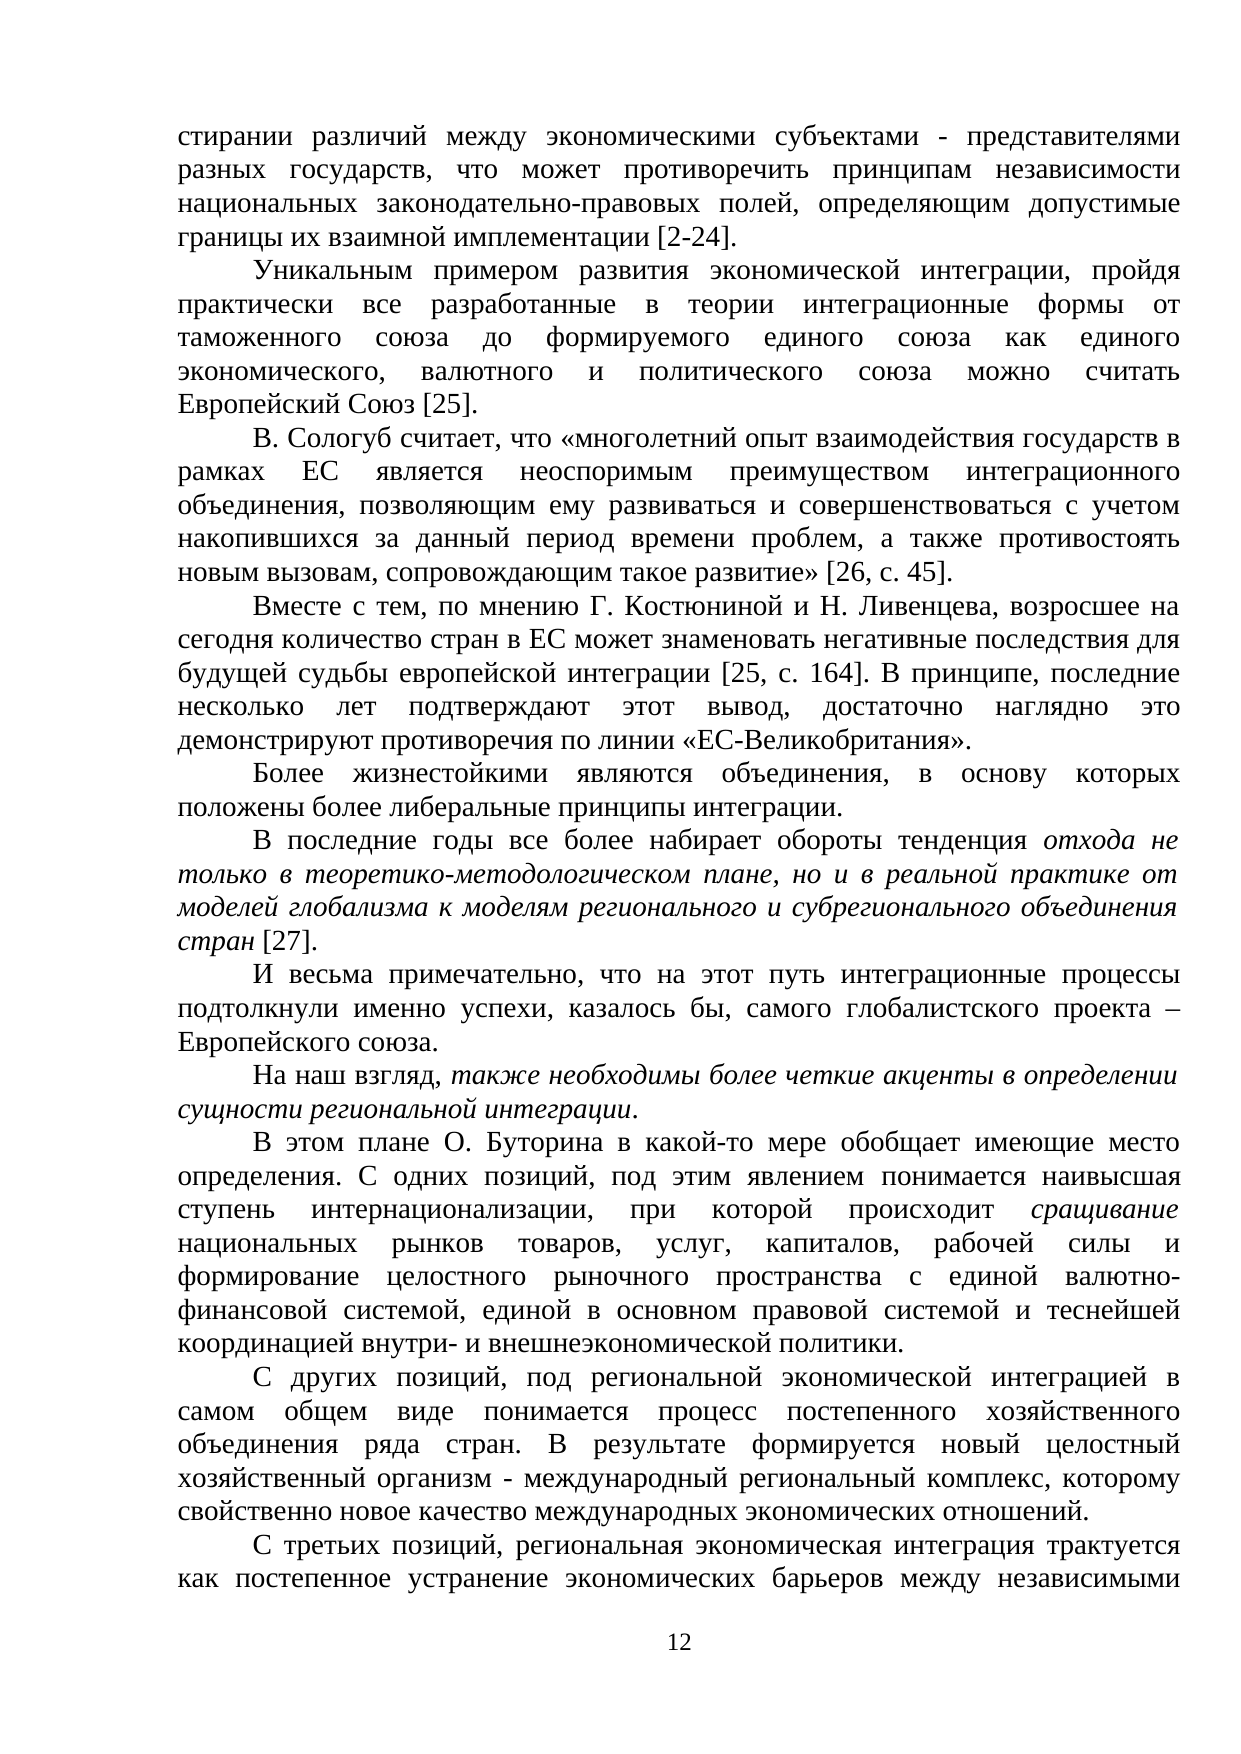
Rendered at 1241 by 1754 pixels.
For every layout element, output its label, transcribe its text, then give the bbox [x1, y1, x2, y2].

text Вместе с тем, по мнению Г. Костюниной и Н. Ливенцева, возросшее на сегодня количество стран в ЕС может знаменовать негативные последствия для будущей судьбы европейской интеграции [25, с. 164]. В принципе, последние несколько лет подтверждают этот вывод, достаточно наглядно это демонстрируют противоречия по линии «ЕС-Великобритания». [177, 588, 1181, 755]
text На наш взгляд, также необходимы более четкие акценты в определении сущности региональной интеграции. [177, 1057, 1181, 1124]
text В этом плане О. Буторина в какой-то мере обобщает имеющие место определения. С одних позиций, под этим явлением понимается наивысшая ступень интернационализации, при которой происходит сращивание национальных рынков товаров, услуг, капиталов, рабочей силы и формирование целостного рыночного пространства с единой валютно-финансовой системой, единой в основном правовой системой и теснейшей координацией внутри- и внешнеэкономической политики. [177, 1124, 1181, 1359]
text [177, 118, 1181, 252]
text Более жизнестойкими являются объединения, в основу которых положены более либеральные принципы интеграции. [177, 755, 1181, 822]
text Уникальным примером развития экономической интеграции, пройдя практически все разработанные в теории интеграционные формы от таможенного союза до формируемого единого союза как единого экономического, валютного и политического союза можно считать Европейский Союз [25]. [177, 252, 1181, 420]
text В. Сологуб считает, что «многолетний опыт взаимодействия государств в рамках ЕС является неоспоримым преимуществом интеграционного объединения, позволяющим ему развиваться и совершенствоваться с учетом накопившихся за данный период времени проблем, а также противостоять новым вызовам, сопровождающим такое развитие» [26, с. 45]. [177, 420, 1181, 588]
list В последние годы все более набирает обороты тенденция отхода не только в теоретико-методологическом плане, но и в реальной практике от моделей глобализма к моделям регионального и субрегионального объединения стран [27]. [177, 822, 1181, 957]
text И весьма примечательно, что на этот путь интеграционные процессы подтолкнули именно успехи, казалось бы, самого глобалистского проекта – Европейского союза. [177, 957, 1181, 1057]
text С других позиций, под региональной экономической интеграцией в самом общем виде понимается процесс постепенного хозяйственного объединения ряда стран. В результате формируется новый целостный хозяйственный организм - международный региональный комплекс, которому свойственно новое качество международных экономических отношений. [177, 1359, 1181, 1527]
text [177, 1527, 1181, 1594]
